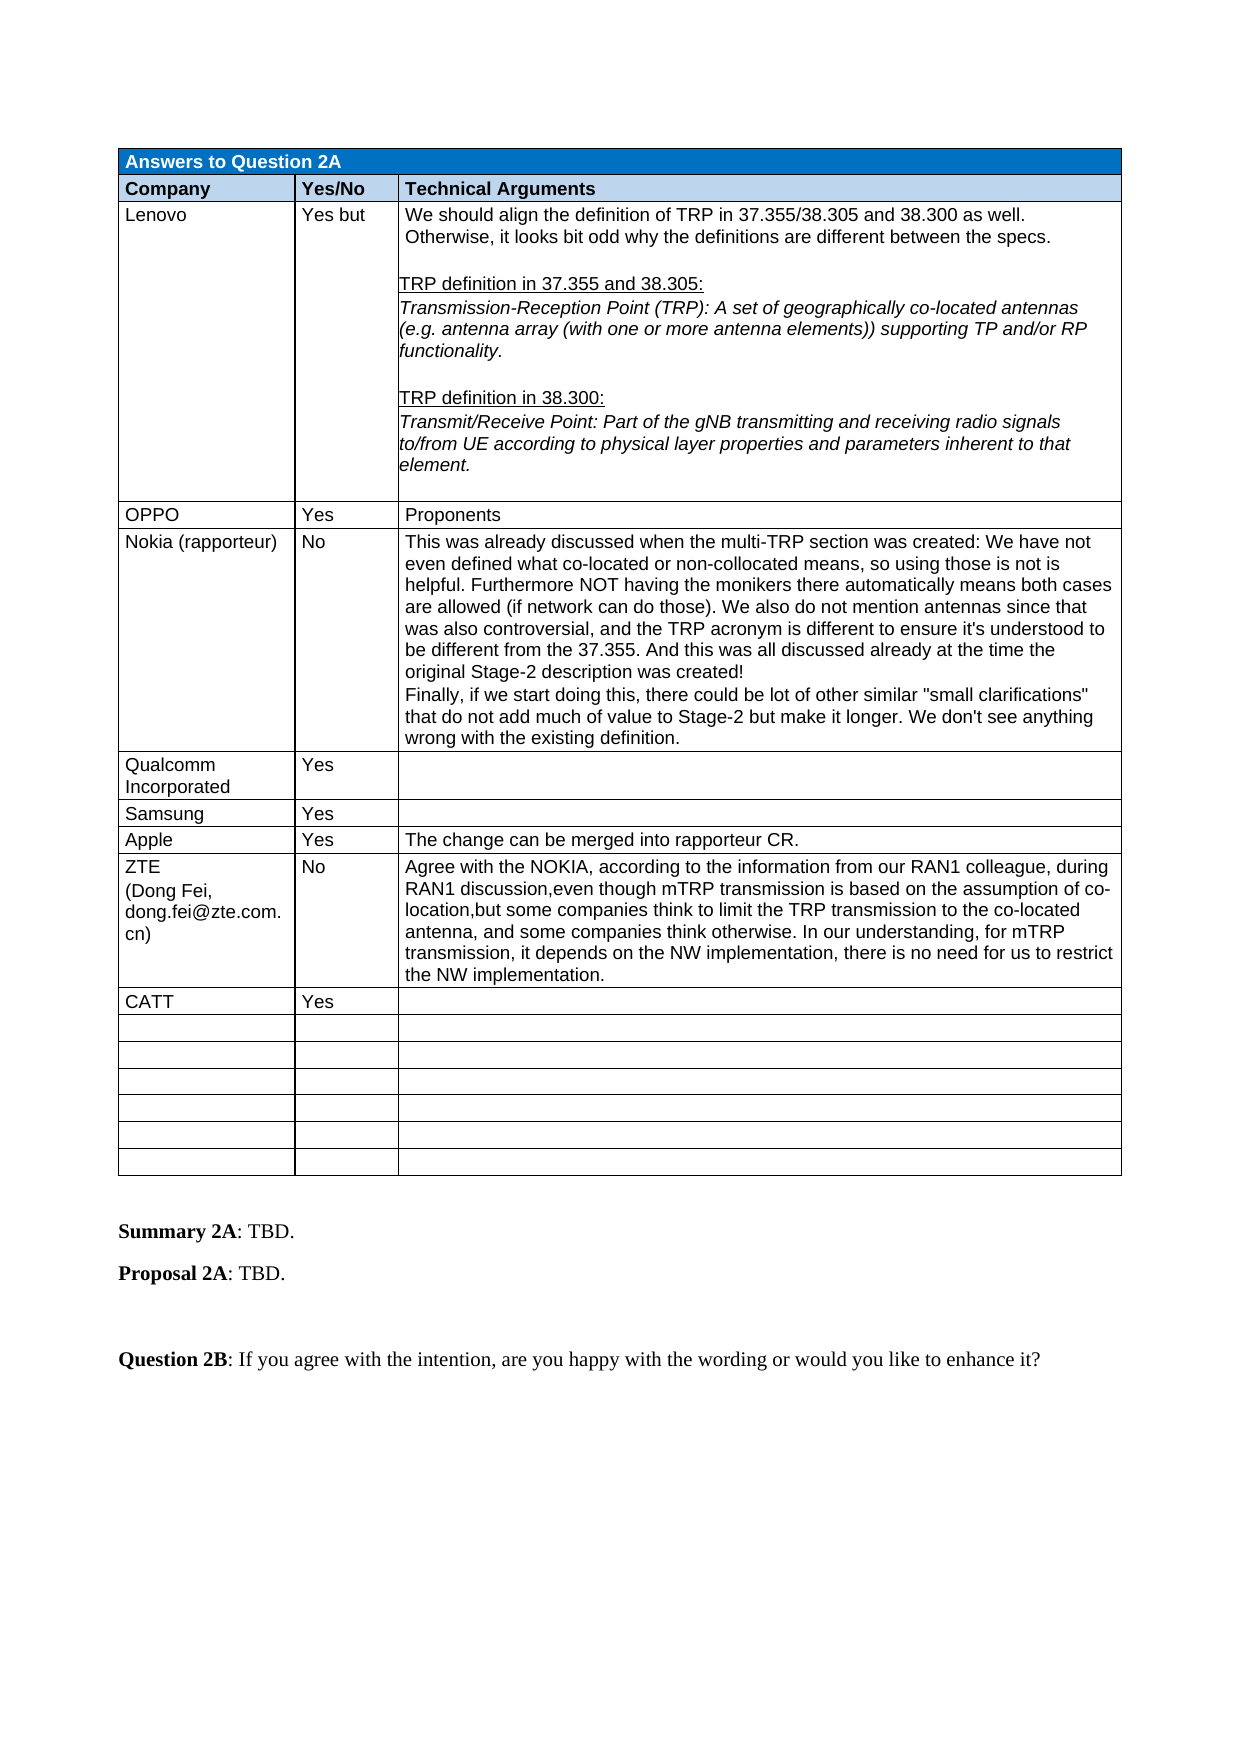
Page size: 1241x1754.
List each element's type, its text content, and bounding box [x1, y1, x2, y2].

table_cell [119, 1149, 294, 1175]
table_cell Yes/No [296, 175, 398, 201]
table_cell [399, 988, 1121, 1014]
table_cell [296, 1015, 398, 1041]
table_cell ZTE (Dong Fei, dong.fei@zte.com.cn) [119, 854, 294, 987]
table_cell Qualcomm Incorporated [119, 752, 294, 799]
table_cell [296, 1069, 398, 1094]
table_cell Samsung [119, 800, 294, 826]
table_cell Yes but [296, 202, 398, 501]
table_cell No [296, 854, 398, 987]
table_cell [119, 1069, 294, 1094]
text Summary 2A: TBD. [118, 1218, 1122, 1243]
table_cell [119, 1042, 294, 1068]
table_cell [399, 1069, 1121, 1094]
table_cell No [296, 529, 398, 751]
table_cell Yes [296, 988, 398, 1014]
table_cell [399, 752, 1121, 799]
table_cell [296, 1149, 398, 1175]
table_cell This was already discussed when the multi-TRP section was created: We have not even defined what co-located or non-collocated means, so using those is not is helpful. Furthermore NOT having the monikers there automatically means both cases are allowed (if network can do those). We also do not mention antennas since that was also controversial, and the TRP acronym is different to ensure it's understood to be different from the 37.355. And this was all discussed already at the time the original Stage-2 description was created! Finally, if we start doing this, there could be lot of other similar "small clarifications" that do not add much of value to Stage-2 but make it longer. We don't see anything wrong with the existing definition. [399, 529, 1121, 751]
table_cell OPPO [119, 502, 294, 528]
table_cell [119, 1095, 294, 1121]
table_cell Yes [296, 502, 398, 528]
table_cell [296, 1042, 398, 1068]
table_cell We should align the definition of TRP in 37.355/38.305 and 38.300 as well. Otherwise, it looks bit odd why the definitions are different between the specs. TRP definition in 37.355 and 38.305: Transmission-Reception Point (TRP): A set of geographically co-located antennas (e.g. antenna array (with one or more antenna elements)) supporting TP and/or RP functionality. TRP definition in 38.300: Transmit/Receive Point: Part of the gNB transmitting and receiving radio signals to/from UE according to physical layer properties and parameters inherent to that element. [399, 202, 1121, 501]
table_cell Agree with the NOKIA, according to the information from our RAN1 colleague, during RAN1 discussion,even though mTRP transmission is based on the assumption of co-location,but some companies think to limit the TRP transmission to the co-located antenna, and some companies think otherwise. In our understanding, for mTRP transmission, it depends on the NW implementation, there is no need for us to restrict the NW implementation. [399, 854, 1121, 987]
text Proposal 2A: TBD. [118, 1261, 1122, 1285]
table_cell The change can be merged into rapporteur CR. [399, 827, 1121, 853]
table_cell [399, 1149, 1121, 1175]
table_cell Nokia (rapporteur) [119, 529, 294, 751]
table_cell [119, 1122, 294, 1148]
table_cell CATT [119, 988, 294, 1014]
table_cell [399, 1042, 1121, 1068]
text Question 2B: If you agree with the intention, are you happy with the wording or would you like to enhance it? [118, 1347, 1122, 1371]
table_cell [399, 1122, 1121, 1148]
table_cell [399, 800, 1121, 826]
table_cell [119, 1015, 294, 1041]
table_cell Yes [296, 752, 398, 799]
table_cell [399, 1015, 1121, 1041]
table_cell [296, 1122, 398, 1148]
table_cell [399, 1095, 1121, 1121]
table_header Answers to Question 2A [119, 149, 1121, 174]
table_cell Apple [119, 827, 294, 853]
table_cell [296, 1095, 398, 1121]
table_cell Technical Arguments [399, 175, 1121, 201]
table_cell Proponents [399, 502, 1121, 528]
table_cell Yes [296, 827, 398, 853]
table_cell Lenovo [119, 202, 294, 501]
table_cell Yes [296, 800, 398, 826]
table_cell Company [119, 175, 294, 201]
